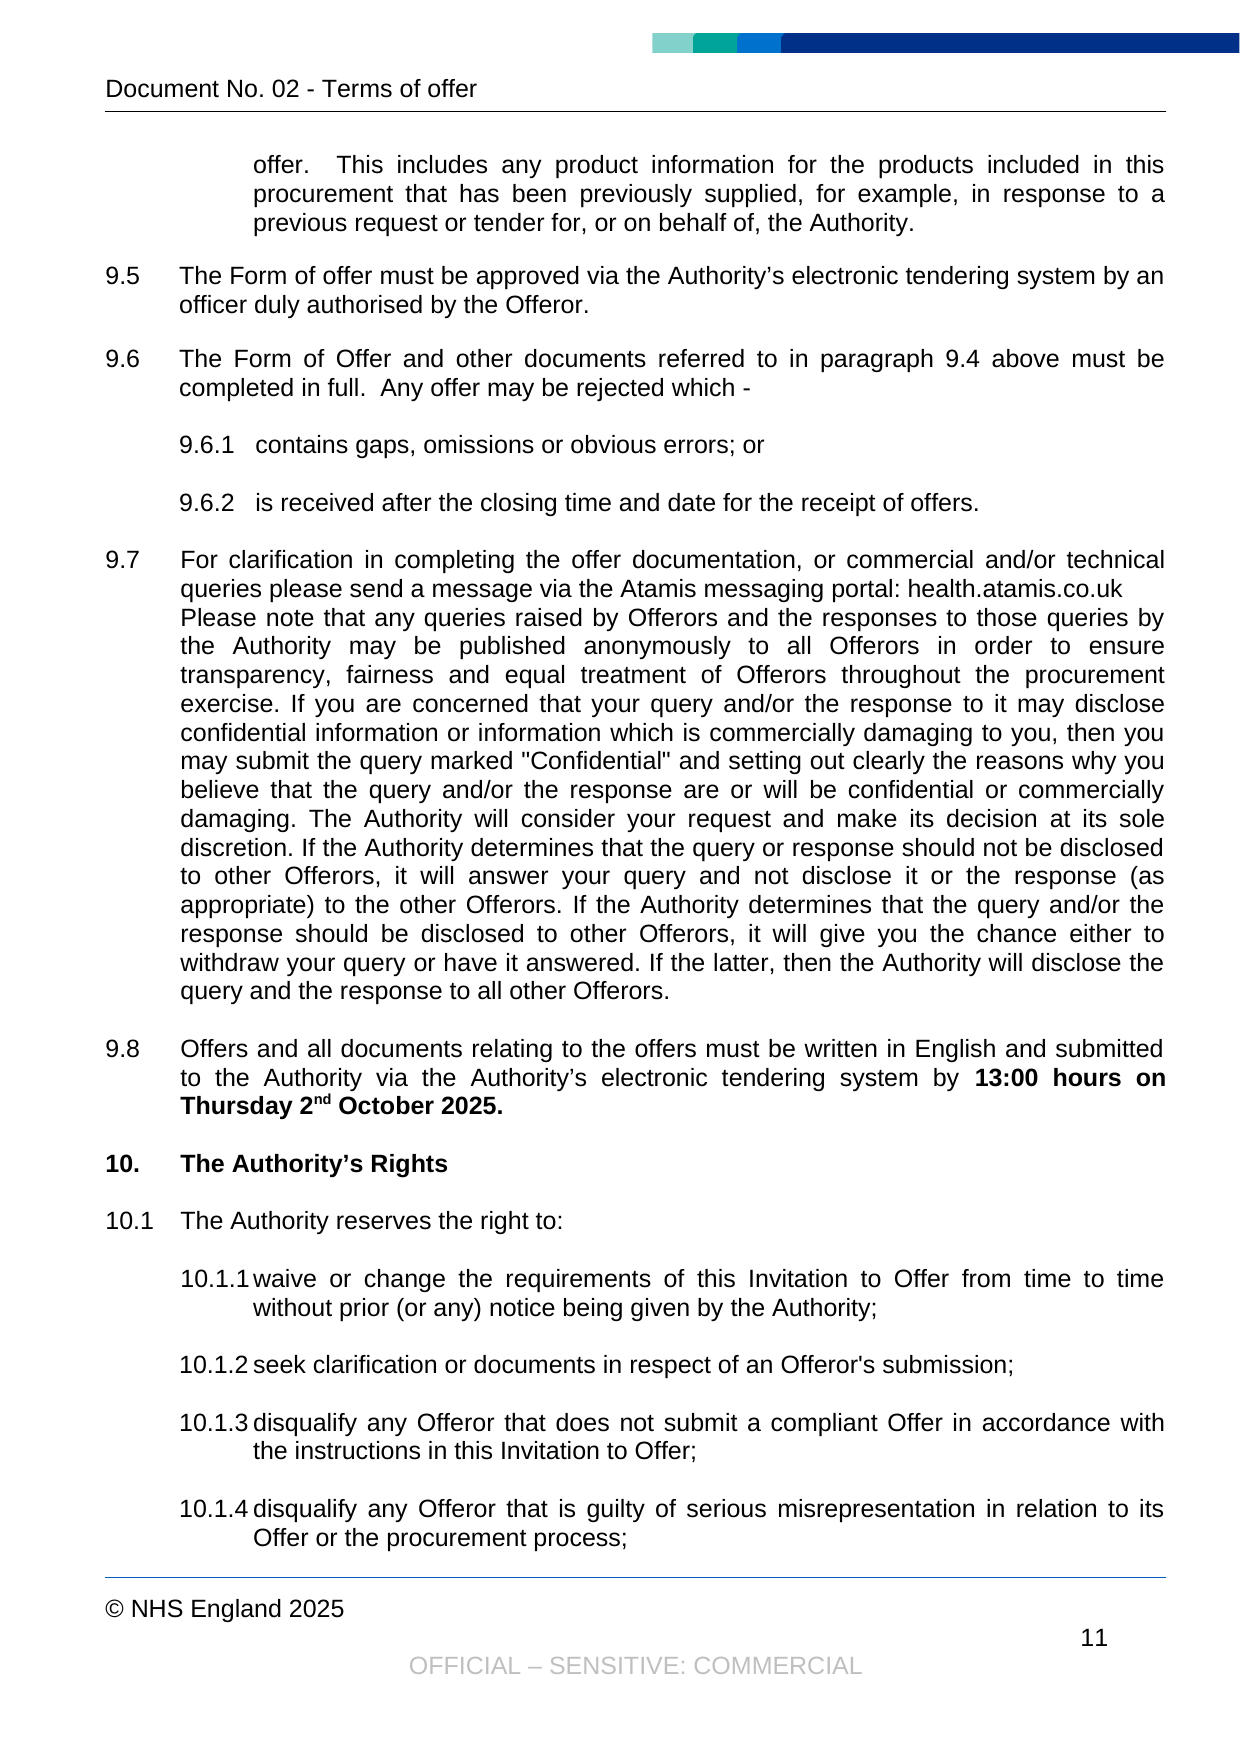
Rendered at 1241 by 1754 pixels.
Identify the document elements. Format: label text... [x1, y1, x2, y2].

list For clarification in completing the offer documentation, or commercial and/or technical queries please send a message via the Atamis messaging portal: health.atamis.co.uk [105, 545, 1166, 602]
text 10.1.1 waive or change the requirements of this Invitation to Offer from time to time without prior (or any) notice being given by the Authority; [180, 1264, 1166, 1321]
list 10.1.3 disqualify any Offeror that does not submit a compliant Offer in accordance with the instructions in this Invitation to Offer; [179, 1407, 1166, 1465]
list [179, 150, 1166, 236]
list 10.1.4 disqualify any Offeror that is guilty of serious misrepresentation in relation to its Offer or the procurement process; [179, 1494, 1166, 1551]
text 9.6.2 is received after the closing time and date for the receipt of offers. [179, 487, 1166, 516]
text 9.6.1 contains gaps, omissions or obvious errors; or [179, 430, 1166, 459]
list The Form of Offer and other documents referred to in paragraph 9.4 above must be completed in full. Any offer may be rejected which - [105, 344, 1166, 401]
text 10.1 The Authority reserves the right to: [105, 1206, 1166, 1235]
text Please note that any queries raised by Offerors and the responses to those queries by the Authority may be published anonymously to all Offerors in order to ensure transparency, fairness and equal treatment of Offerors throughout the procurement exercise. If you are concerned that your query and/or the response to it may disclose confidential information or information which is commercially damaging to you, then you may submit the query marked "Confidential" and setting out clearly the reasons why you believe that the query and/or the response are or will be confidential or commercially damaging. The Authority will consider your request and make its decision at its sole discretion. If the Authority determines that the query or response should not be disclosed to other Offerors, it will answer your query and not disclose it or the response (as appropriate) to the other Offerors. If the Authority determines that the query and/or the response should be disclosed to other Offerors, it will give you the chance either to withdraw your query or have it answered. If the latter, then the Authority will disclose the query and the response to all other Offerors. [180, 602, 1166, 1005]
subtitle 10. The Authority’s Rights [105, 1149, 1166, 1177]
list The Form of offer must be approved via the Authority’s electronic tendering system by an officer duly authorised by the Offeror. [105, 261, 1166, 319]
list Offers and all documents relating to the offers must be written in English and submitted to the Authority via the Authority’s electronic tendering system by 13:00 hours on Thursday 2nd October 2025. [105, 1034, 1166, 1120]
list 10.1.2 seek clarification or documents in respect of an Offeror's submission; [164, 1350, 1166, 1379]
